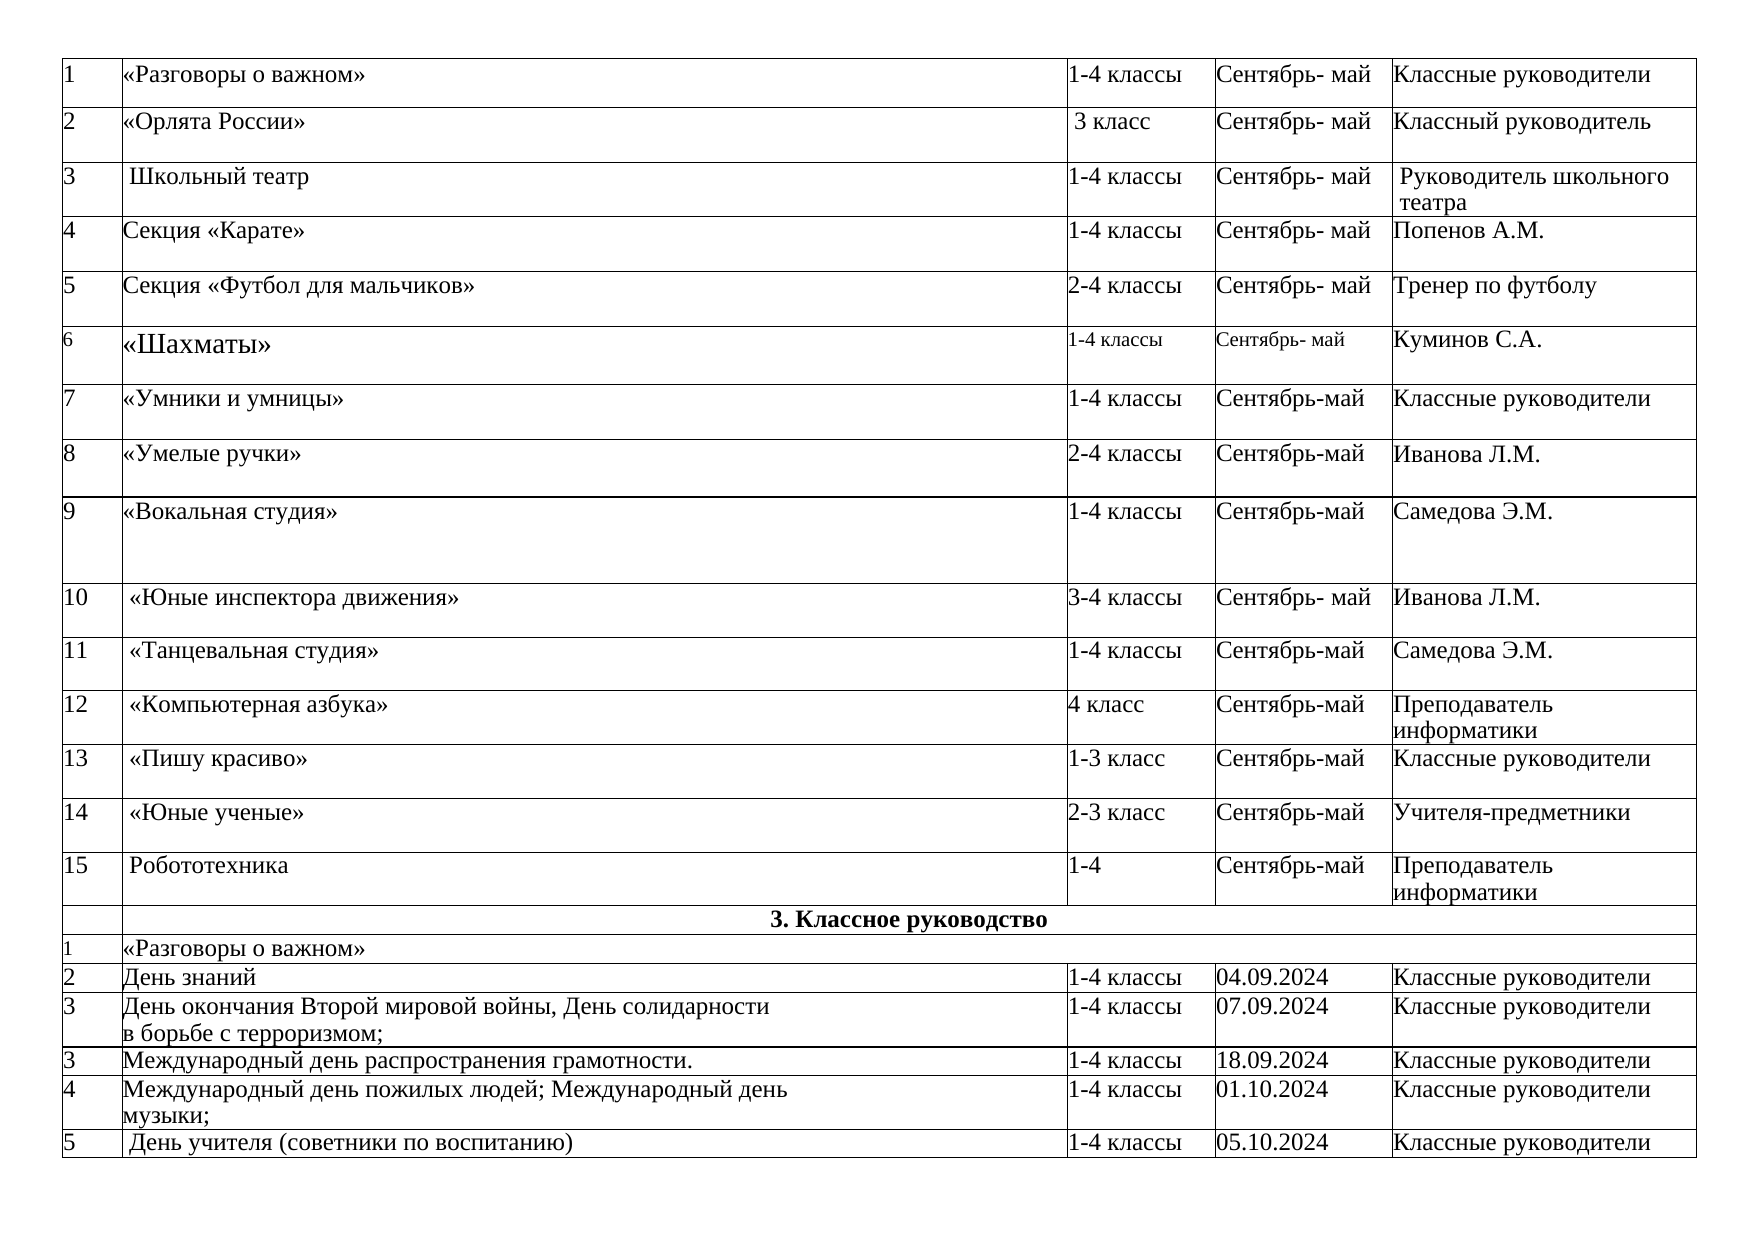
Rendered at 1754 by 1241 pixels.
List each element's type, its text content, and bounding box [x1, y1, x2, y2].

table_cell 1-3 класс [1068, 745, 1215, 798]
table_cell Самедова Э.М. [1393, 638, 1696, 690]
table_cell Попенов А.М. [1393, 217, 1696, 271]
table_cell Сентябрь-май [1216, 385, 1392, 439]
table_cell 14 [63, 799, 122, 852]
table_cell 05.10.2024 [1216, 1130, 1392, 1157]
table_cell «Разговоры о важном» [123, 59, 1067, 107]
table_cell 11 [63, 638, 122, 690]
table_cell 12 [63, 691, 122, 744]
table_cell «Пишу красиво» [123, 745, 1067, 798]
table_cell «Компьютерная азбука» [123, 691, 1067, 744]
table_cell 1-4 классы [1068, 638, 1215, 690]
table_cell 1 [63, 59, 122, 107]
table_cell Самедова Э.М. [1393, 498, 1696, 583]
table_cell Сентябрь-май [1216, 498, 1392, 583]
table_cell 4 [63, 1076, 122, 1129]
table_cell Классные руководители [1393, 964, 1696, 992]
table_cell Международный день пожилых людей; Международный день музыки; [123, 1076, 1067, 1129]
table_cell «Юные инспектора движения» [123, 584, 1067, 637]
table_cell Сентябрь-май [1216, 799, 1392, 852]
table_cell 5 [63, 272, 122, 326]
table_cell Сентябрь- май [1216, 217, 1392, 271]
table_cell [1393, 1130, 1696, 1157]
table_cell 04.09.2024 [1216, 964, 1392, 992]
table_cell 3-4 классы [1068, 584, 1215, 637]
table_cell 3 класс [1068, 108, 1215, 162]
table_cell 1-4 классы [1068, 385, 1215, 439]
table_cell Руководитель школьного театра [1393, 163, 1696, 216]
table_cell Сентябрь- май [1216, 163, 1392, 216]
table_cell 2 [63, 108, 122, 162]
table_cell 8 [63, 440, 122, 496]
table_cell Тренер по футболу [1393, 272, 1696, 326]
table_cell День окончания Второй мировой войны, День солидарности в борьбе с терроризмом; [123, 993, 1067, 1046]
table_cell Классный руководитель [1393, 108, 1696, 162]
table_cell Классные руководители [1393, 993, 1696, 1046]
table_cell 3 [63, 993, 122, 1046]
table_cell 18.09.2024 [1216, 1048, 1392, 1075]
table_cell Классные руководители [1393, 385, 1696, 439]
table_cell Международный день распространения грамотности. [123, 1048, 1067, 1075]
table_cell Сентябрь-май [1216, 638, 1392, 690]
table_cell Робототехника [123, 853, 1067, 905]
table_cell «Шахматы» [123, 327, 1067, 384]
table_cell Сентябрь- май [1216, 584, 1392, 637]
table_cell Сентябрь- май [1216, 272, 1392, 326]
table_cell 3 [63, 163, 122, 216]
table_cell Сентябрь-май [1216, 691, 1392, 744]
table_cell 1 [63, 935, 122, 963]
table_cell 5 [63, 1130, 122, 1157]
table_cell 9 [63, 498, 122, 583]
table_cell 3. Классное руководство [123, 906, 1696, 934]
table_cell «Умники и умницы» [123, 385, 1067, 439]
table_cell 1-4 классы [1068, 964, 1215, 992]
table_cell 01.10.2024 [1216, 1076, 1392, 1129]
table_cell Сентябрь- май [1216, 108, 1392, 162]
table_cell Сентябрь-май [1216, 440, 1392, 496]
table_cell Преподаватель информатики [1393, 691, 1696, 744]
table_cell Сентябрь-май [1216, 853, 1392, 905]
table_cell Сентябрь- май [1216, 59, 1392, 107]
table_cell 1-4 классы [1068, 993, 1215, 1046]
table_cell «Танцевальная студия» [123, 638, 1067, 690]
table_cell День знаний [123, 964, 1067, 992]
table_cell Иванова Л.М. [1393, 440, 1696, 496]
table_cell 1-4 классы [1068, 498, 1215, 583]
table_cell 1-4 классы [1068, 217, 1215, 271]
table_cell Школьный театр [123, 163, 1067, 216]
table_cell Секция «Карате» [123, 217, 1067, 271]
table_cell 1-4 [1068, 853, 1215, 905]
table_cell 7 [63, 385, 122, 439]
table_cell Классные руководители [1393, 1076, 1696, 1129]
table_cell Сентябрь- май [1216, 327, 1392, 384]
table_cell Учителя-предметники [1393, 799, 1696, 852]
table_cell 2-4 классы [1068, 272, 1215, 326]
table_cell «Вокальная студия» [123, 498, 1067, 583]
table_cell 1-4 классы [1068, 1130, 1215, 1157]
table_cell 10 [63, 584, 122, 637]
table_cell Сентябрь-май [1216, 745, 1392, 798]
table_cell «Юные ученые» [123, 799, 1067, 852]
table_cell Иванова Л.М. [1393, 584, 1696, 637]
table_cell Классные руководители [1393, 59, 1696, 107]
table_cell [63, 906, 122, 934]
table_cell «Умелые ручки» [123, 440, 1067, 496]
table_cell «Орлята России» [123, 108, 1067, 162]
table_cell Преподаватель информатики [1393, 853, 1696, 905]
table_cell 4 [63, 217, 122, 271]
table_cell Классные руководители [1393, 745, 1696, 798]
table_cell «Разговоры о важном» [123, 935, 1696, 963]
table_cell 6 [63, 327, 122, 384]
table_cell Классные руководители [1393, 1048, 1696, 1075]
table_cell 4 класс [1068, 691, 1215, 744]
table_cell 1-4 классы [1068, 59, 1215, 107]
table_cell 1-4 классы [1068, 163, 1215, 216]
table_cell 1-4 классы [1068, 1076, 1215, 1129]
table_cell 15 [63, 853, 122, 905]
table_cell 3 [63, 1048, 122, 1075]
table_cell 2-3 класс [1068, 799, 1215, 852]
table_cell Куминов С.А. [1393, 327, 1696, 384]
table_cell 2-4 классы [1068, 440, 1215, 496]
table_cell 13 [63, 745, 122, 798]
table_cell 07.09.2024 [1216, 993, 1392, 1046]
table_cell 2 [63, 964, 122, 992]
table_cell 1-4 классы [1068, 1048, 1215, 1075]
table_cell 1-4 классы [1068, 327, 1215, 384]
table_cell Секция «Футбол для мальчиков» [123, 272, 1067, 326]
table_cell День учителя (советники по воспитанию) [123, 1130, 1067, 1157]
